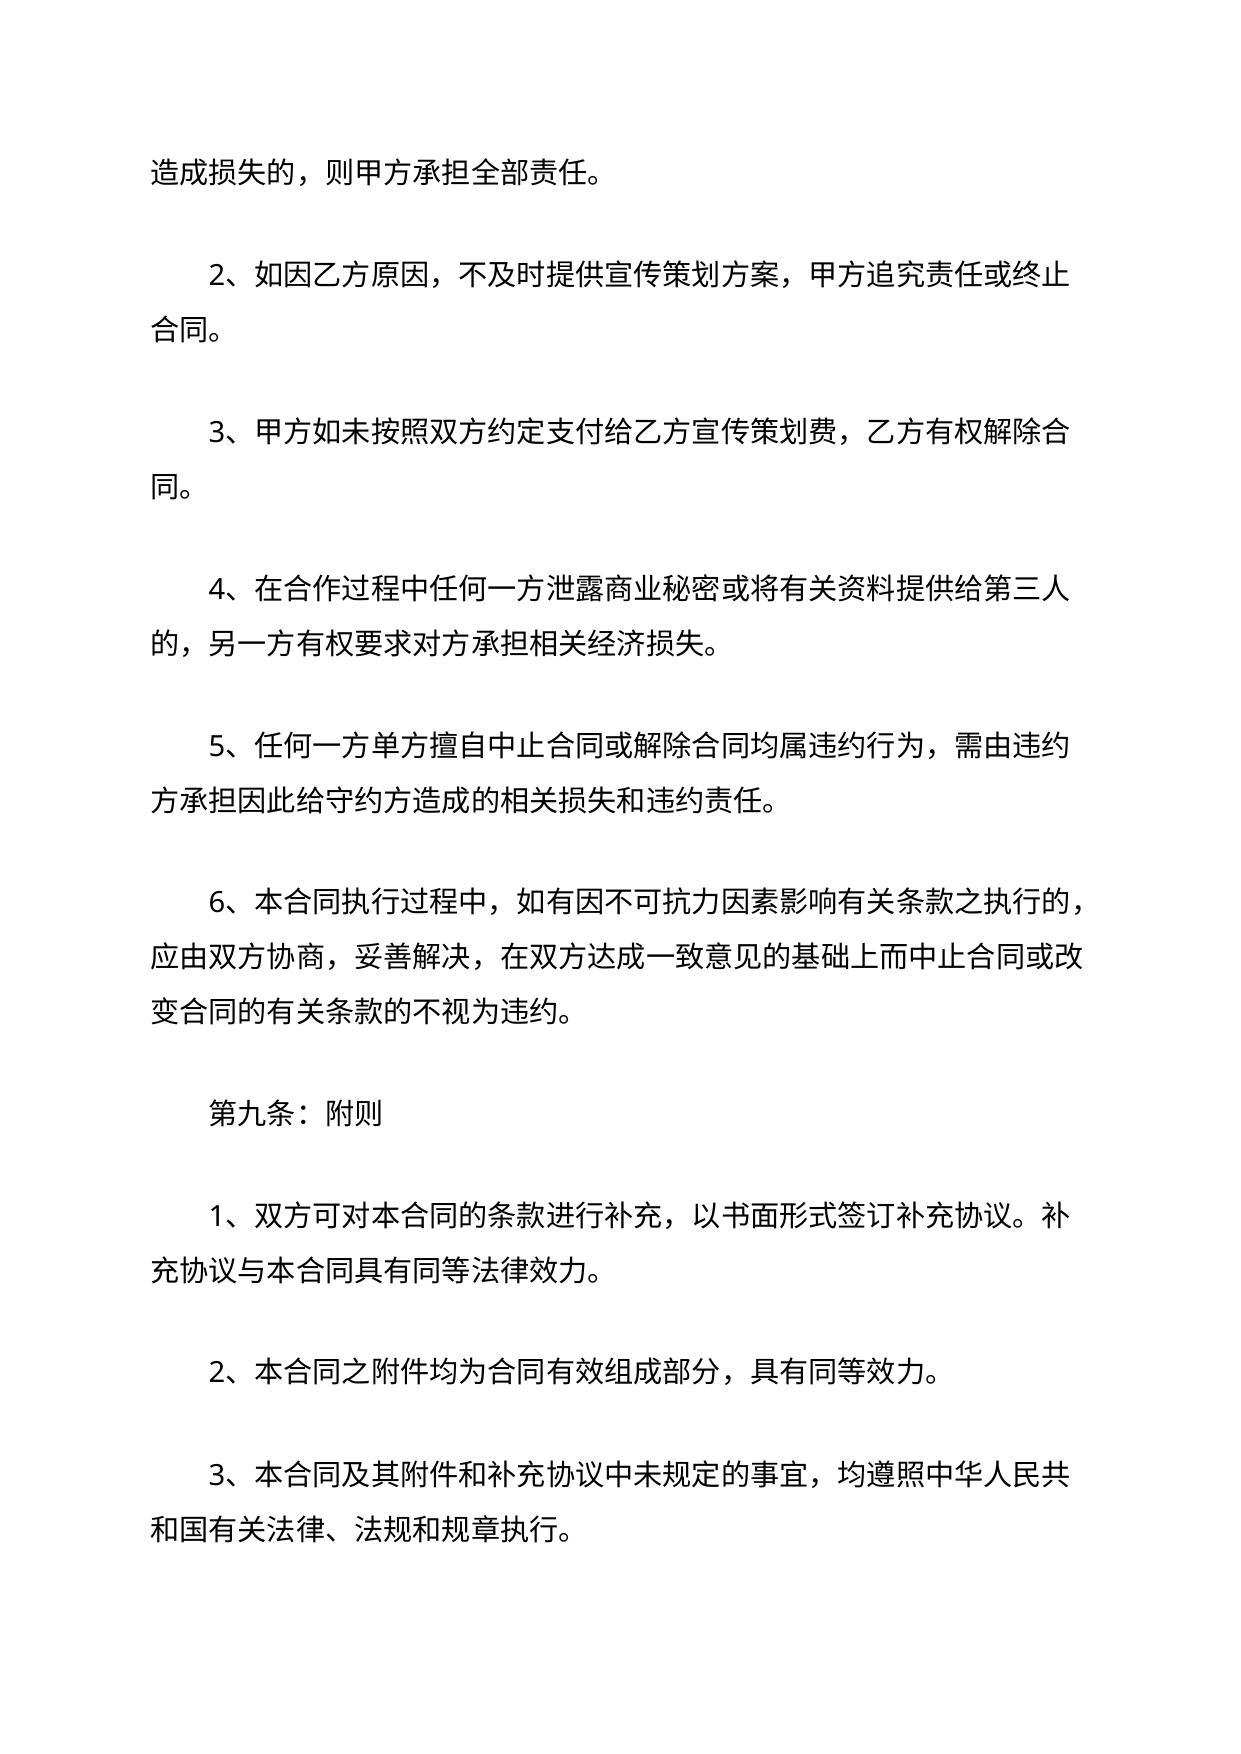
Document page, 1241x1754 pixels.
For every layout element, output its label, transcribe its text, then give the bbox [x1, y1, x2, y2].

text 2、如因乙方原因，不及时提供宣传策划方案，甲方追究责任或终止合同。 [150, 252, 1090, 349]
text 3、甲方如未按照双方约定支付给乙方宣传策划费，乙方有权解除合同。 [150, 408, 1090, 506]
text 5、任何一方单方擅自中止合同或解除合同均属违约行为，需由违约方承担因此给守约方造成的相关损失和违约责任。 [150, 722, 1090, 819]
text 1、双方可对本合同的条款进行补充，以书面形式签订补充协议。补充协议与本合同具有同等法律效力。 [150, 1192, 1090, 1289]
text 3、本合同及其附件和补充协议中未规定的事宜，均遵照中华人民共和国有关法律、法规和规章执行。 [150, 1451, 1090, 1548]
text 4、在合作过程中任何一方泄露商业秘密或将有关资料提供给第三人的，另一方有权要求对方承担相关经济损失。 [150, 565, 1090, 663]
text 2、本合同之附件均为合同有效组成部分，具有同等效力。 [150, 1349, 1090, 1391]
text 第九条：附则 [150, 1091, 1090, 1133]
text 6、本合同执行过程中，如有因不可抗力因素影响有关条款之执行的，应由双方协商，妥善解决，在双方达成一致意见的基础上而中止合同或改变合同的有关条款的不视为违约。 [150, 879, 1090, 1031]
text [150, 150, 1090, 192]
